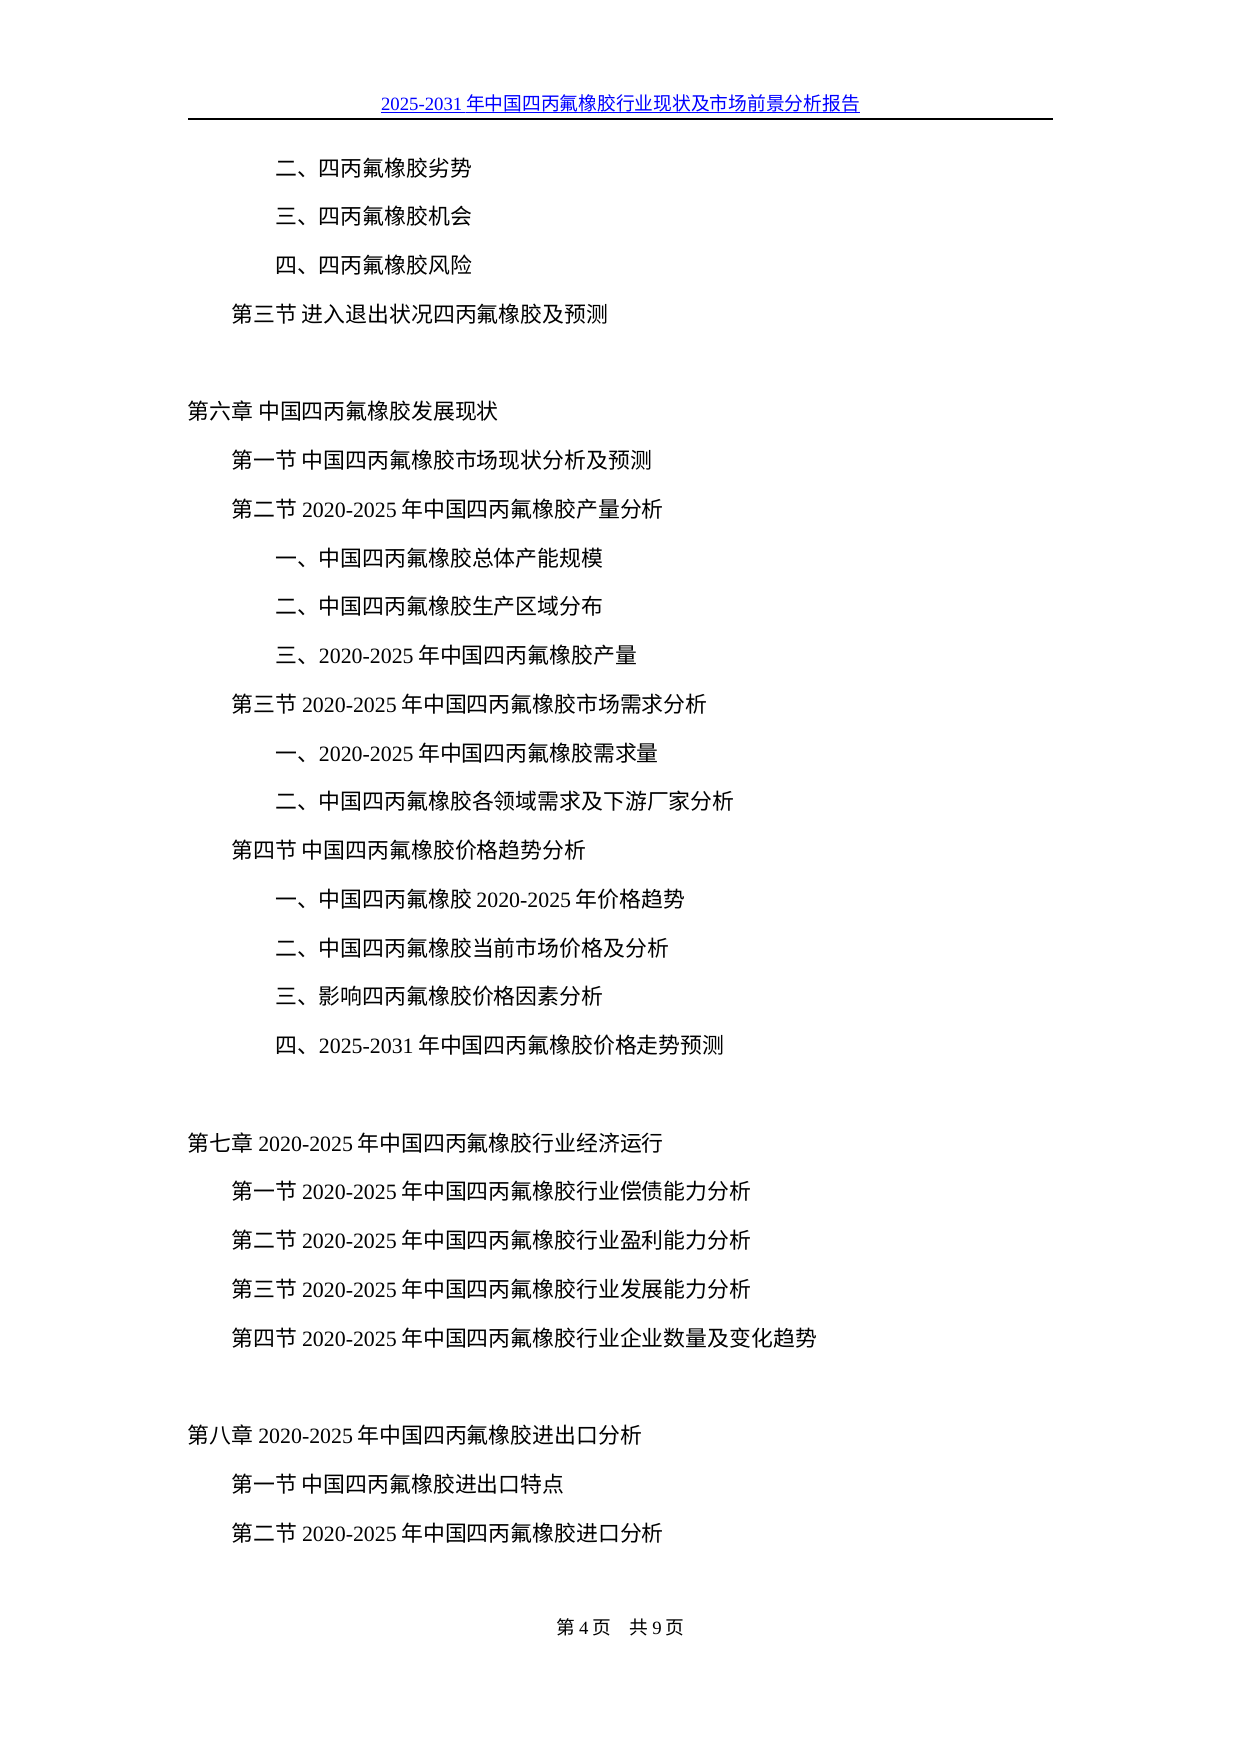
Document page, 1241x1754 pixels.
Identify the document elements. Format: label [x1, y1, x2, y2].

text [187, 150, 1053, 1548]
